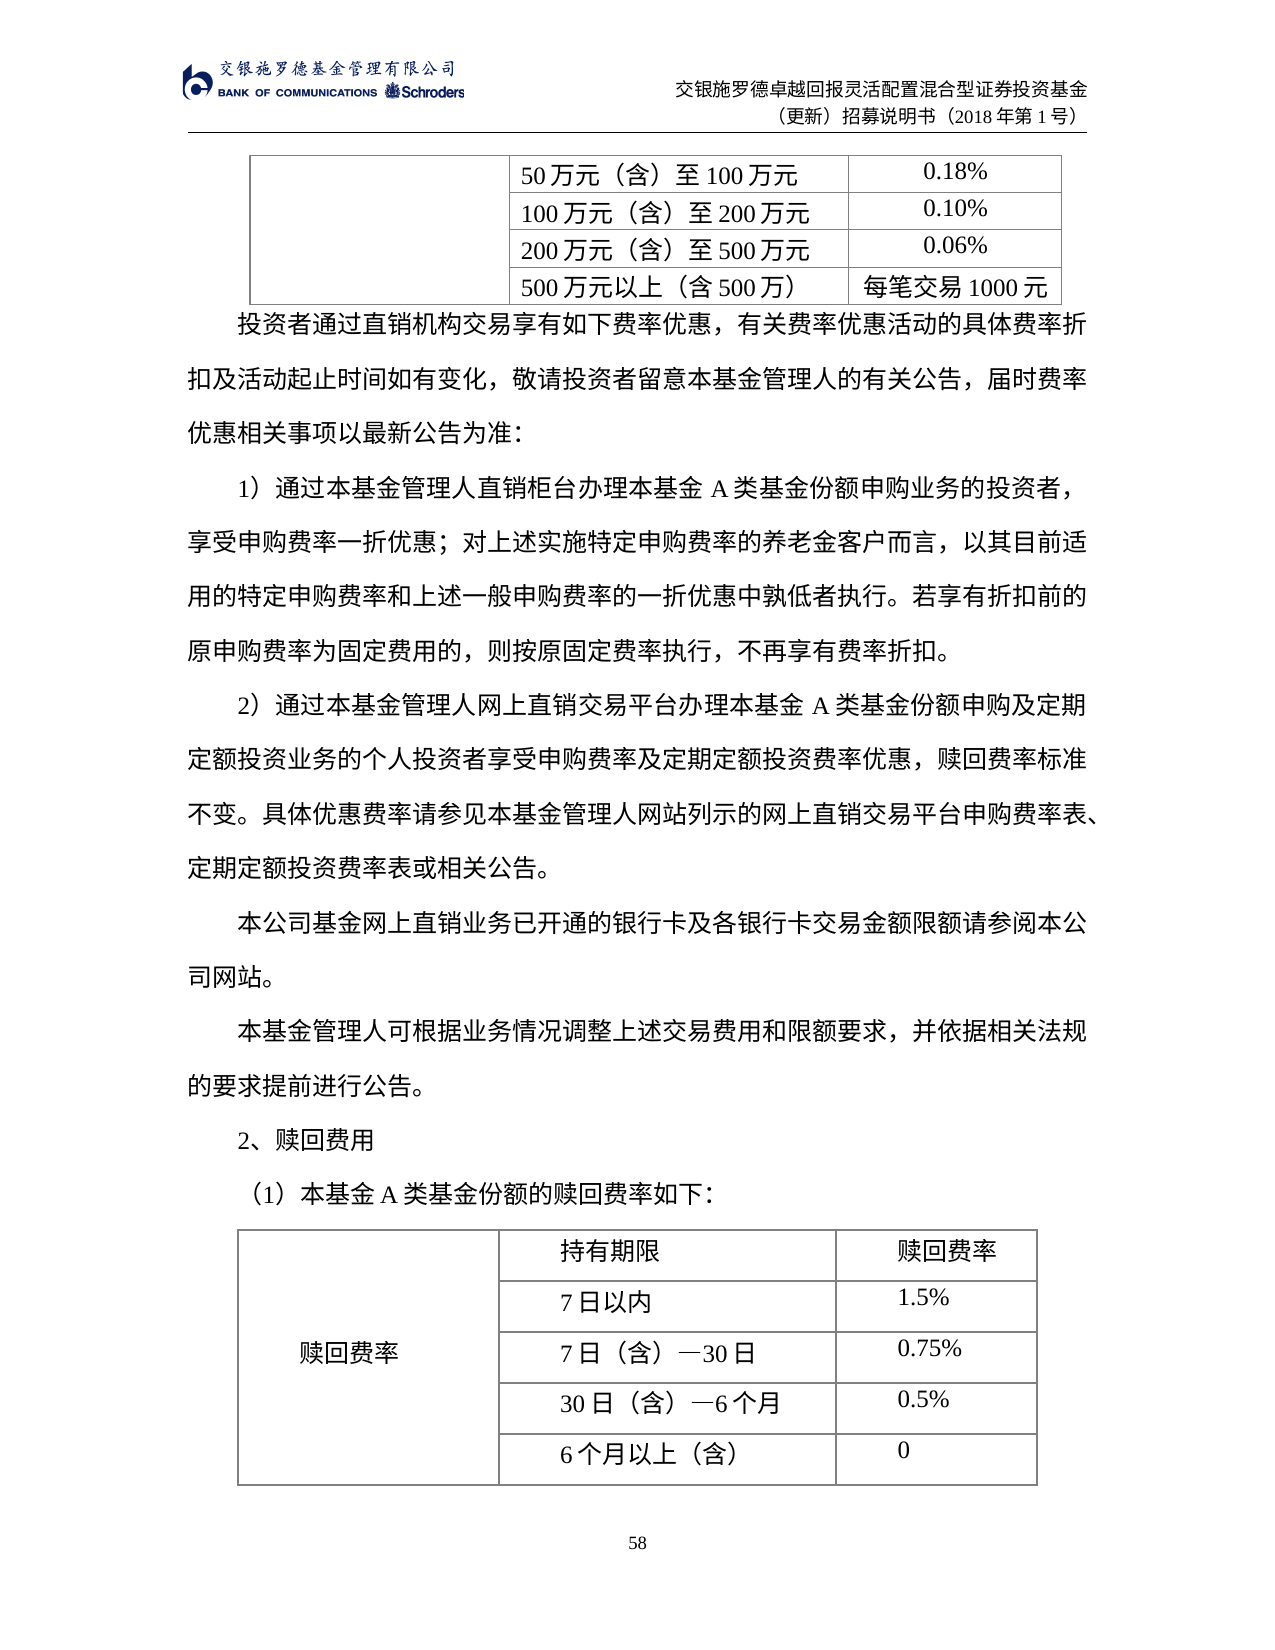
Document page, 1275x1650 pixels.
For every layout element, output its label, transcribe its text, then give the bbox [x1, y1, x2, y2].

table_cell 7日以内 [500, 1282, 835, 1331]
text 本基金管理人可根据业务情况调整上述交易费用和限额要求，并依据相关法规的要求提前进行公告。 [187, 1012, 1087, 1102]
text 2）通过本基金管理人网上直销交易平台办理本基金A类基金份额申购及定期定额投资业务的个人投资者享受申购费率及定期定额投资费率优惠，赎回费率标准不变。具体优惠费率请参见本基金管理人网站列示的网上直销交易平台申购费率表、定期定额投资费率表或相关公告。 [187, 686, 1087, 885]
table_cell 0.18% [849, 156, 1061, 192]
text 2、赎回费用 [187, 1121, 1087, 1157]
table_cell 200万元（含）至500万元 [510, 230, 848, 267]
text 投资者通过直销机构交易享有如下费率优惠，有关费率优惠活动的具体费率折扣及活动起止时间如有变化，敬请投资者留意本基金管理人的有关公告，届时费率优惠相关事项以最新公告为准： [187, 305, 1087, 450]
table_cell 100万元（含）至200万元 [510, 193, 848, 229]
table_cell 0.5% [837, 1384, 1036, 1433]
table_cell 500万元以上（含500万） [510, 268, 848, 304]
table_cell 30日（含）—6个月 [500, 1384, 835, 1433]
table_cell 1.5% [837, 1282, 1036, 1331]
table_header 赎回费率 [837, 1231, 1036, 1280]
table_cell 7日（含）—30日 [500, 1333, 835, 1382]
text 本公司基金网上直销业务已开通的银行卡及各银行卡交易金额限额请参阅本公司网站。 [187, 903, 1087, 994]
table_cell 0.10% [849, 193, 1061, 229]
table_cell 0.06% [849, 230, 1061, 267]
text （1）本基金A类基金份额的赎回费率如下： [187, 1175, 1087, 1211]
table_cell 每笔交易1000元 [849, 268, 1061, 304]
table_cell 0 [837, 1435, 1036, 1483]
table_cell 6个月以上（含） [500, 1435, 835, 1483]
table_header 赎回费率 [239, 1231, 498, 1483]
table_cell 50万元（含）至100万元 [510, 156, 848, 192]
text 1）通过本基金管理人直销柜台办理本基金A类基金份额申购业务的投资者，享受申购费率一折优惠；对上述实施特定申购费率的养老金客户而言，以其目前适用的特定申购费率和上述一般申购费率的一折优惠中孰低者执行。若享有折扣前的原申购费率为固定费用的，则按原固定费率执行，不再享有费率折扣。 [187, 468, 1087, 667]
table_cell 0.75% [837, 1333, 1036, 1382]
table_header 持有期限 [500, 1231, 835, 1280]
picture [182, 61, 464, 100]
